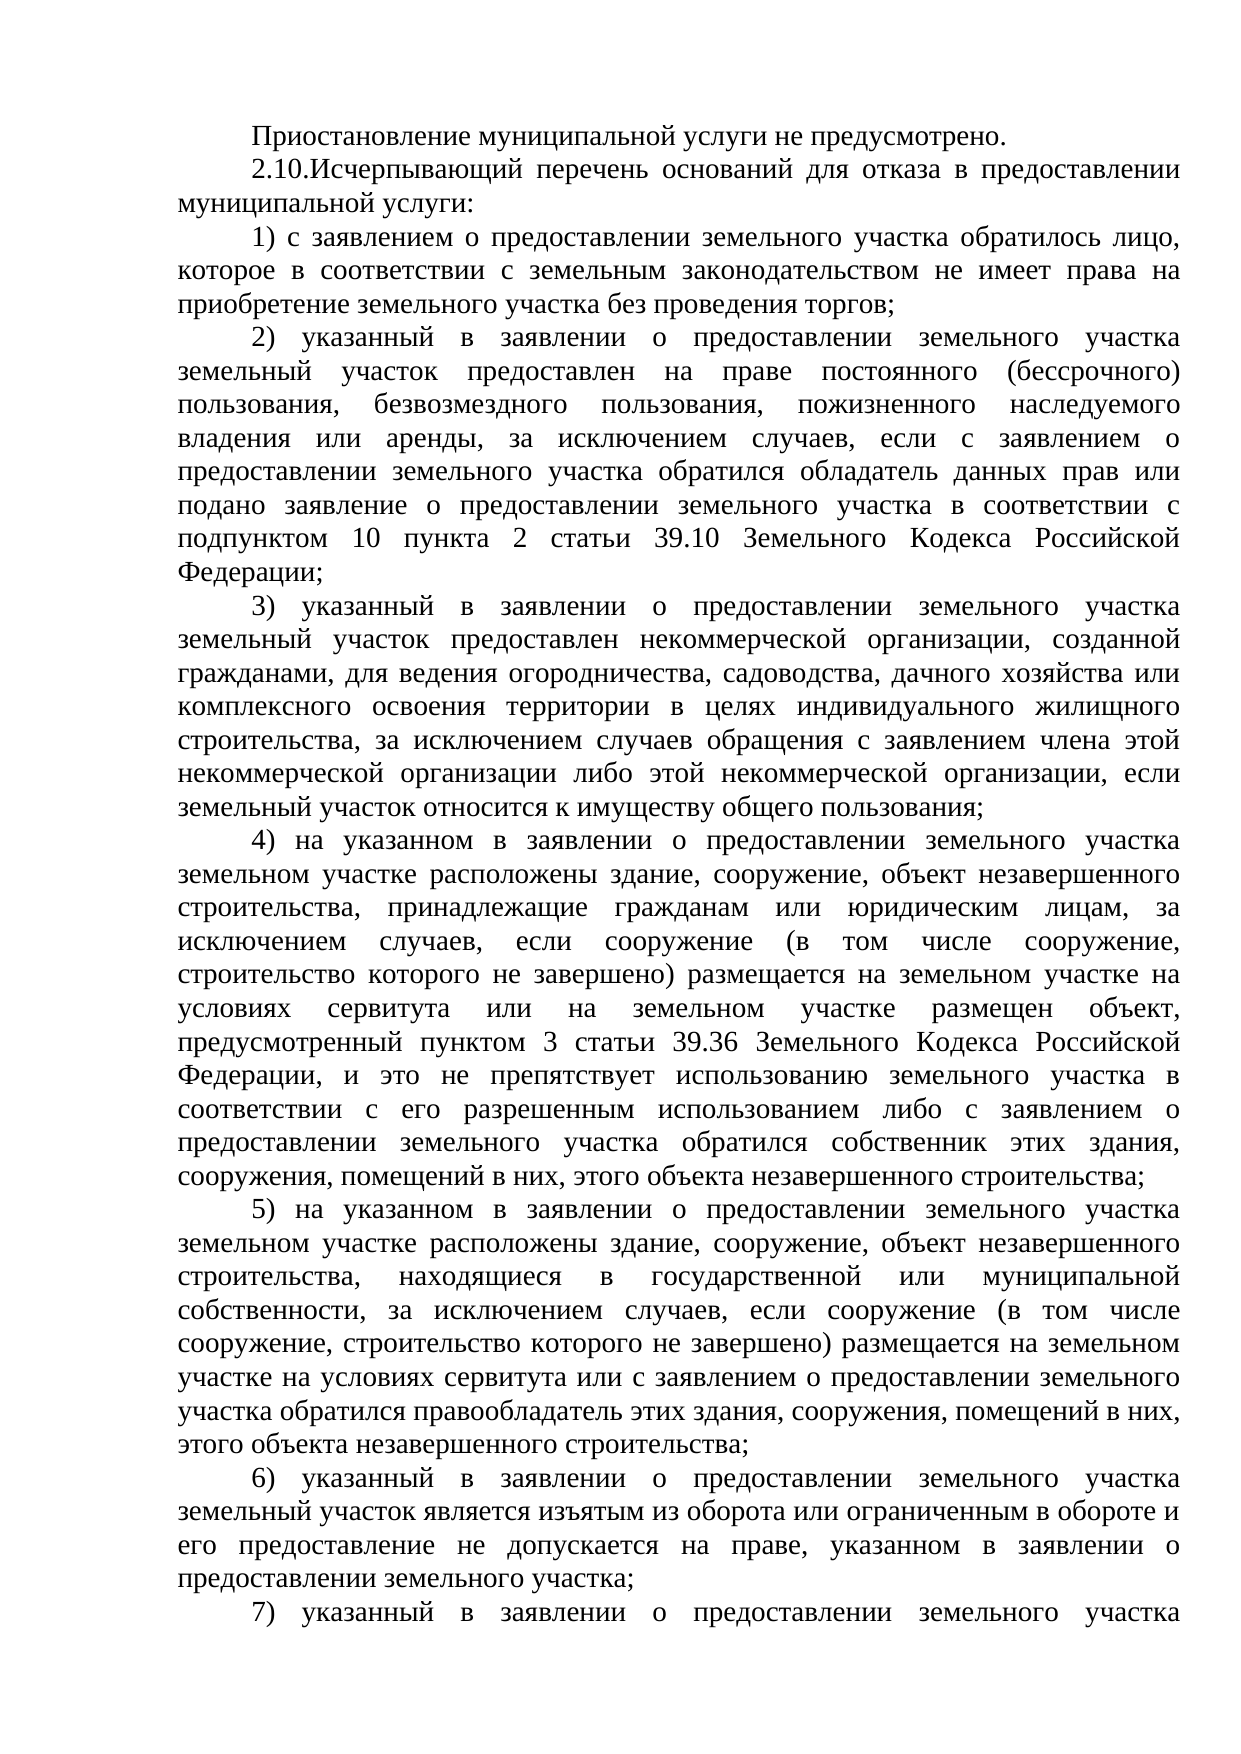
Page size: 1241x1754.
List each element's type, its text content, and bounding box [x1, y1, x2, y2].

text 2) указанный в заявлении о предоставлении земельного участка земельный участок предоставлен на праве постоянного (бессрочного) пользования, безвозмездного пользования, пожизненного наследуемого владения или аренды, за исключением случаев, если с заявлением о предоставлении земельного участка обратился обладатель данных прав или подано заявление о предоставлении земельного участка в соответствии с подпунктом 10 пункта 2 статьи 39.10 Земельного Кодекса Российской Федерации; [177, 319, 1181, 588]
text Приостановление муниципальной услуги не предусмотрено. [177, 118, 1181, 152]
text 3) указанный в заявлении о предоставлении земельного участка земельный участок предоставлен некоммерческой организации, созданной гражданами, для ведения огородничества, садоводства, дачного хозяйства или комплексного освоения территории в целях индивидуального жилищного строительства, за исключением случаев обращения с заявлением члена этой некоммерческой организации либо этой некоммерческой организации, если земельный участок относится к имуществу общего пользования; [177, 588, 1181, 822]
text 5) на указанном в заявлении о предоставлении земельного участка земельном участке расположены здание, сооружение, объект незавершенного строительства, находящиеся в государственной или муниципальной собственности, за исключением случаев, если сооружение (в том числе сооружение, строительство которого не завершено) размещается на земельном участке на условиях сервитута или с заявлением о предоставлении земельного участка обратился правообладатель этих здания, сооружения, помещений в них, этого объекта незавершенного строительства; [177, 1191, 1181, 1460]
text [177, 1594, 1181, 1627]
text 4) на указанном в заявлении о предоставлении земельного участка земельном участке расположены здание, сооружение, объект незавершенного строительства, принадлежащие гражданам или юридическим лицам, за исключением случаев, если сооружение (в том числе сооружение, строительство которого не завершено) размещается на земельном участке на условиях сервитута или на земельном участке размещен объект, предусмотренный пунктом 3 статьи 39.36 Земельного Кодекса Российской Федерации, и это не препятствует использованию земельного участка в соответствии с его разрешенным использованием либо с заявлением о предоставлении земельного участка обратился собственник этих здания, сооружения, помещений в них, этого объекта незавершенного строительства; [177, 822, 1181, 1191]
text 1) с заявлением о предоставлении земельного участка обратилось лицо, которое в соответствии с земельным законодательством не имеет права на приобретение земельного участка без проведения торгов; [177, 219, 1181, 319]
text 2.10.Исчерпывающий перечень оснований для отказа в предоставлении муниципальной услуги: [177, 152, 1181, 219]
text 6) указанный в заявлении о предоставлении земельного участка земельный участок является изъятым из оборота или ограниченным в обороте и его предоставление не допускается на праве, указанном в заявлении о предоставлении земельного участка; [177, 1460, 1181, 1594]
